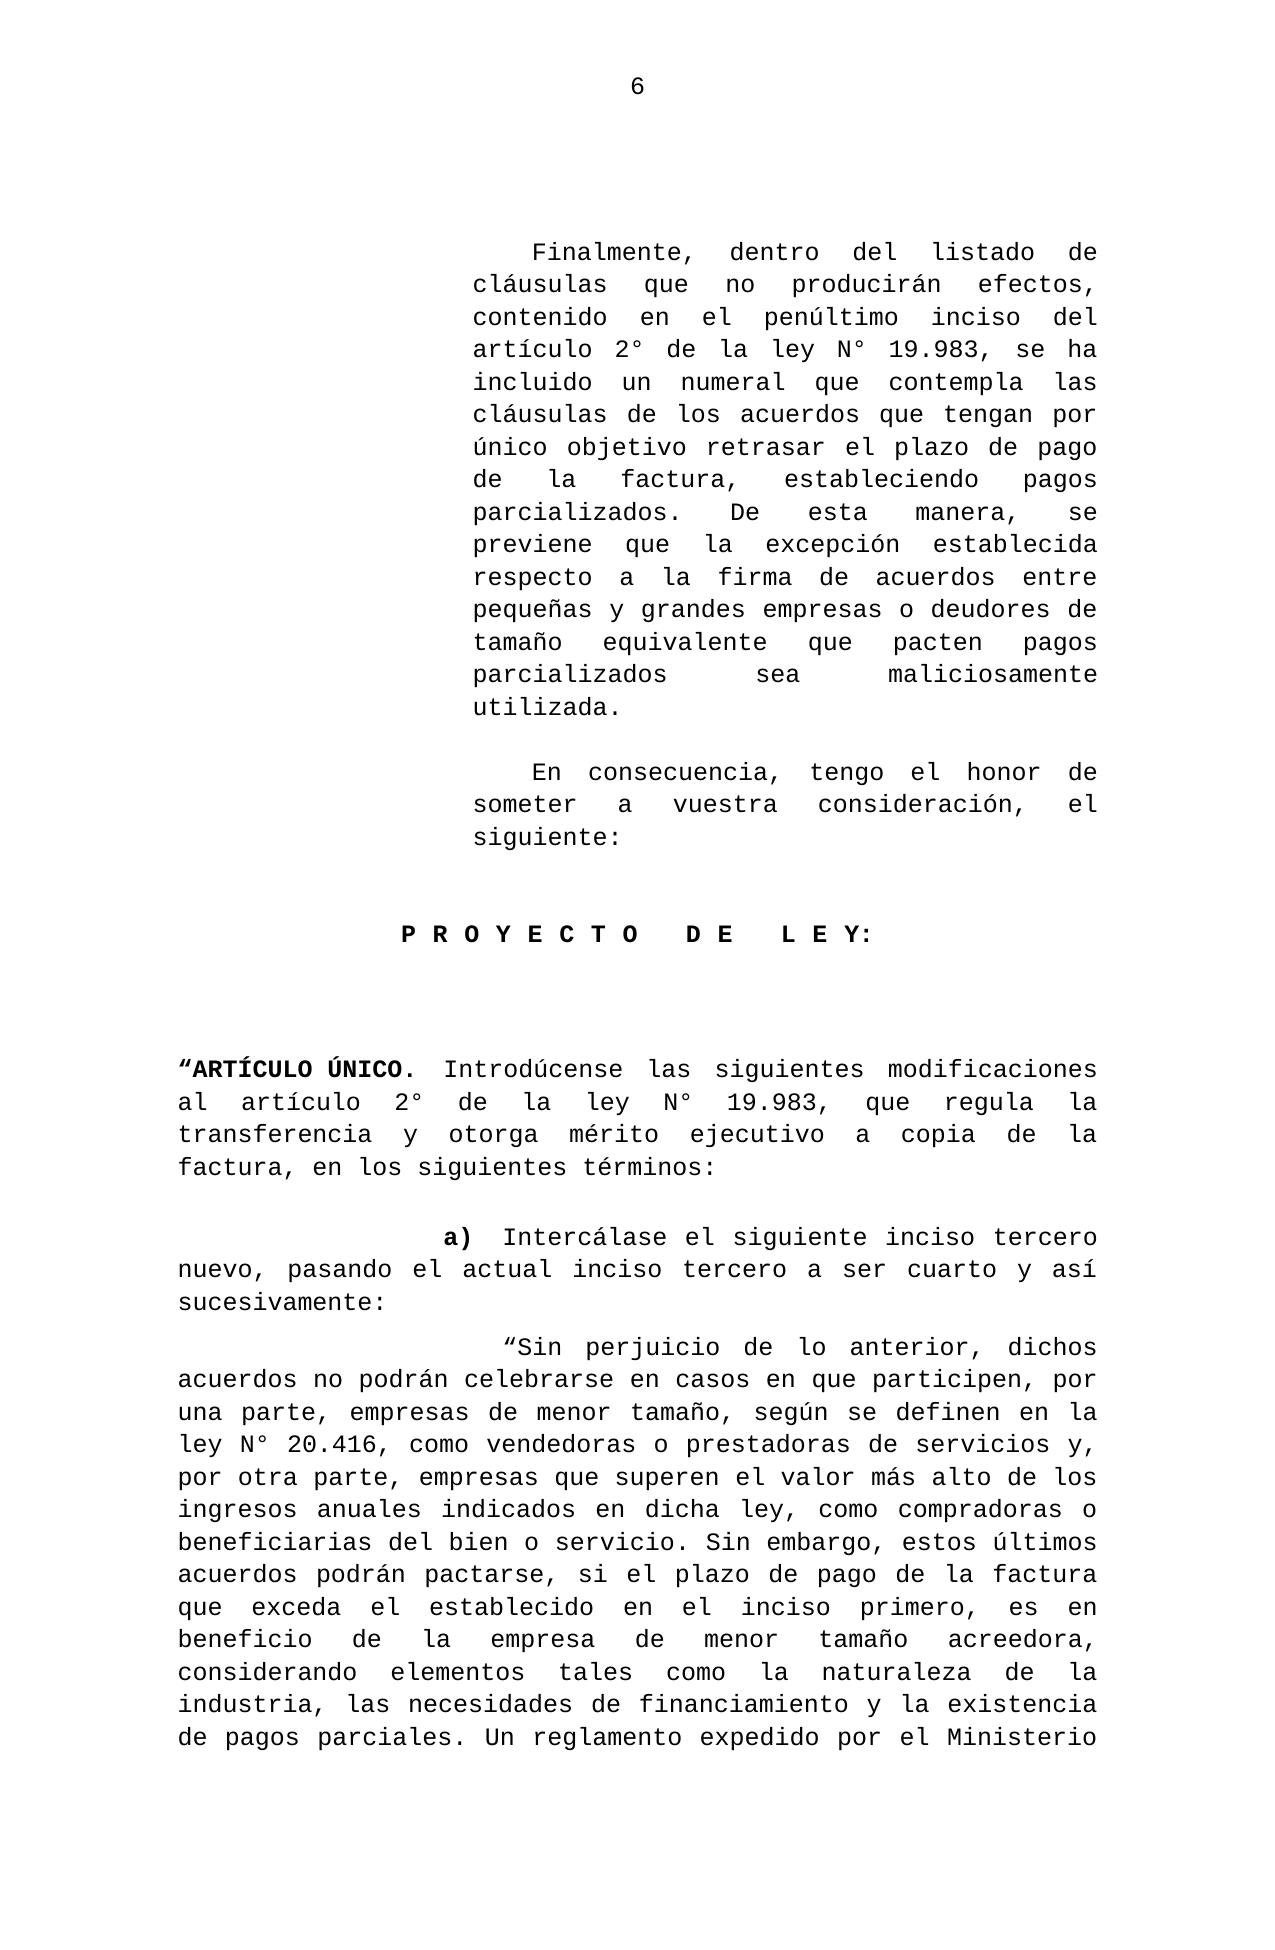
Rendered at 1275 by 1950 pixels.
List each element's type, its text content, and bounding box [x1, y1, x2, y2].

text Finalmente, dentro del listado de cláusulas que no producirán efectos, contenido en el penúltimo inciso del artículo 2° de la ley N° 19.983, se ha incluido un numeral que contempla las cláusulas de los acuerdos que tengan por único objetivo retrasar el plazo de pago de la factura, estableciendo pagos parcializados. De esta manera, se previene que la excepción establecida respecto a la firma de acuerdos entre pequeñas y grandes empresas o deudores de tamaño equivalente que pacten pagos parcializados sea maliciosamente utilizada. [472, 239, 1098, 723]
text a) Intercálase el siguiente inciso tercero nuevo, pasando el actual inciso tercero a ser cuarto y así sucesivamente: [177, 1224, 1098, 1318]
text “ARTÍCULO ÚNICO. Introdúcense las siguientes modificaciones al artículo 2° de la ley N° 19.983, que regula la transferencia y otorga mérito ejecutivo a copia de la factura, en los siguientes términos: [177, 1057, 1098, 1183]
text En consecuencia, tengo el honor de someter a vuestra consideración, el siguiente: [472, 759, 1098, 853]
text PROYECTO DE LEY: [177, 922, 1098, 950]
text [177, 1334, 1098, 1753]
